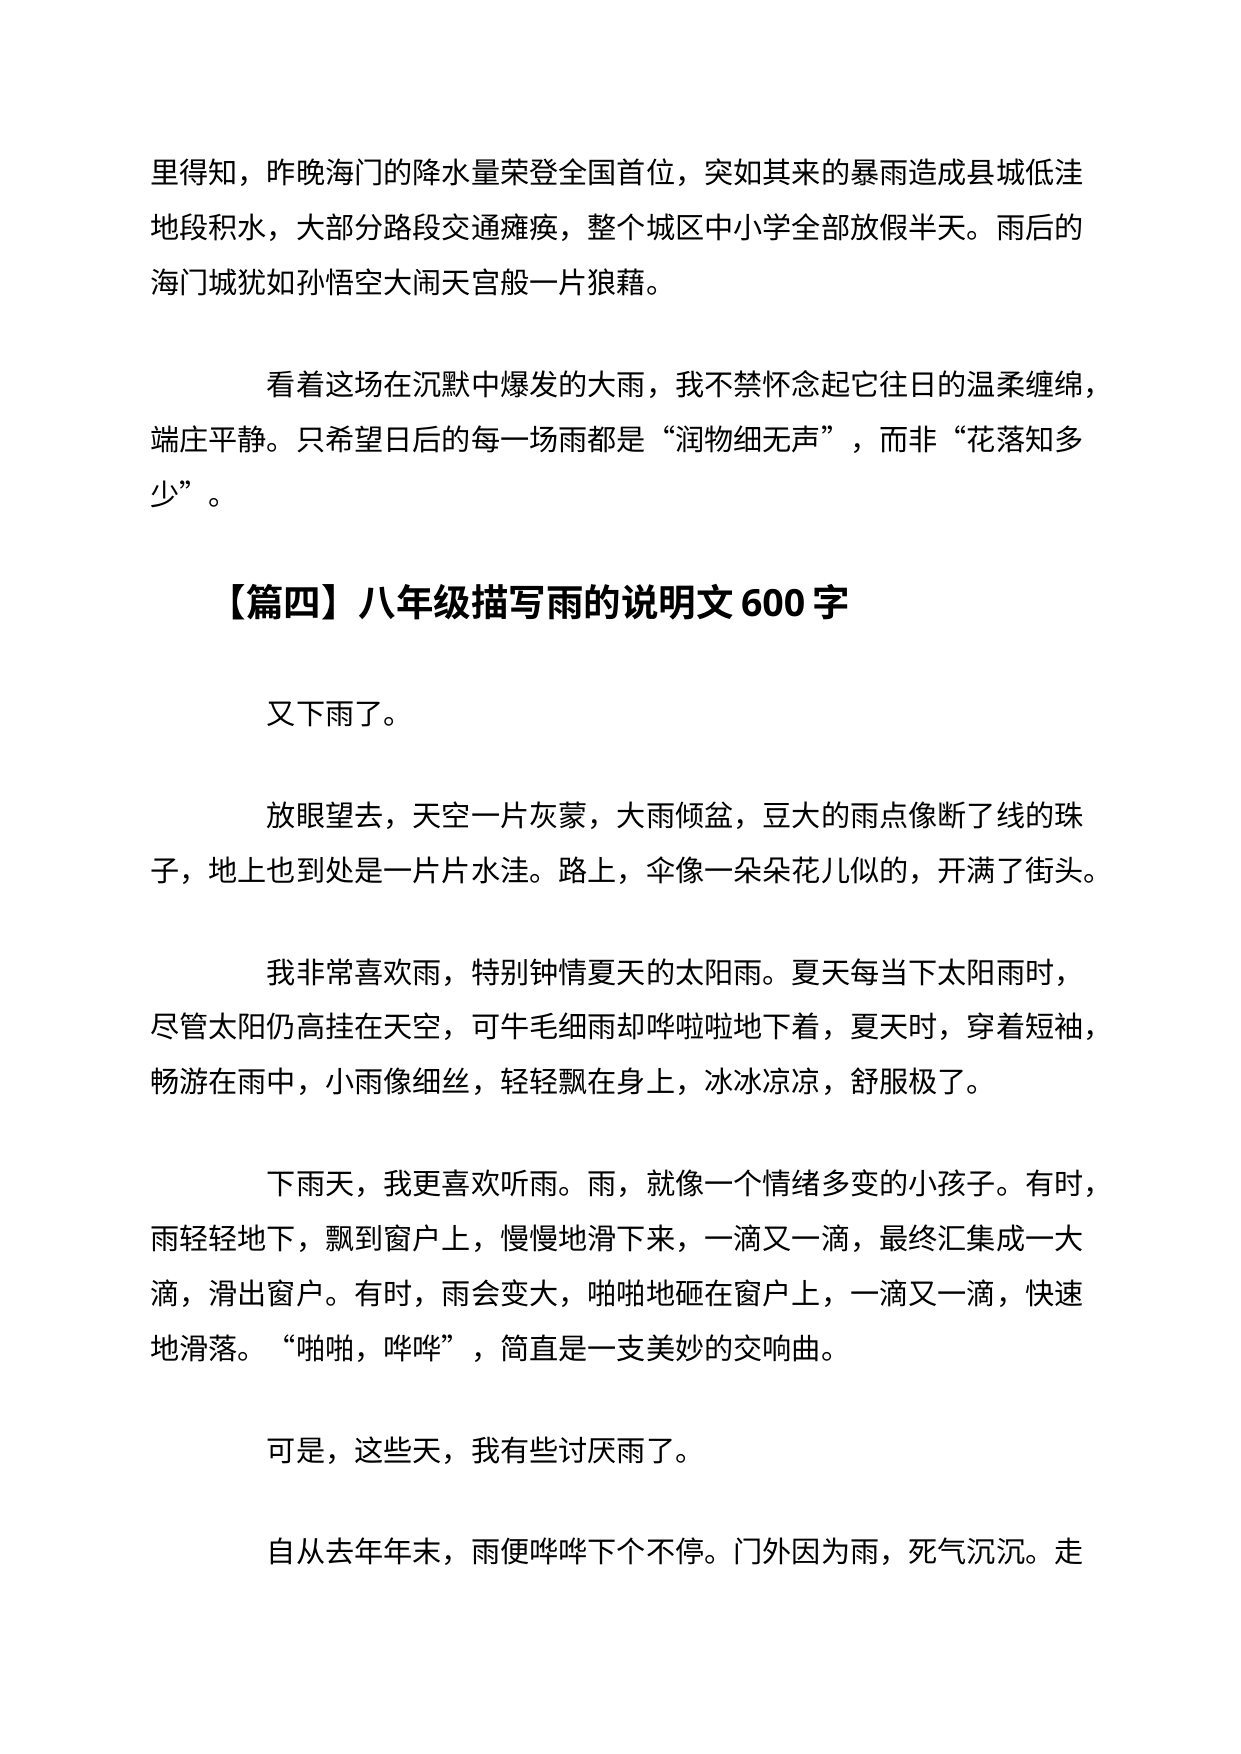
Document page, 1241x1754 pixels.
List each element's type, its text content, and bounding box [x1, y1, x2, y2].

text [150, 150, 1090, 302]
text 放眼望去，天空一片灰蒙，大雨倾盆，豆大的雨点像断了线的珠子，地上也到处是一片片水洼。路上，伞像一朵朵花儿似的，开满了街头。 [150, 792, 1090, 890]
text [150, 1529, 1090, 1571]
text 我非常喜欢雨，特别钟情夏天的太阳雨。夏天每当下太阳雨时，尽管太阳仍高挂在天空，可牛毛细雨却哗啦啦地下着，夏天时，穿着短袖，畅游在雨中，小雨像细丝，轻轻飘在身上，冰冰凉凉，舒服极了。 [150, 949, 1090, 1101]
text 可是，这些天，我有些讨厌雨了。 [150, 1427, 1090, 1469]
text 又下雨了。 [150, 691, 1090, 733]
text 看着这场在沉默中爆发的大雨，我不禁怀念起它往日的温柔缠绵，端庄平静。只希望日后的每一场雨都是“润物细无声”，而非“花落知多少”。 [150, 362, 1090, 514]
text 【篇四】八年级描写雨的说明文600字 [150, 573, 1090, 628]
text 下雨天，我更喜欢听雨。雨，就像一个情绪多变的小孩子。有时，雨轻轻地下，飘到窗户上，慢慢地滑下来，一滴又一滴，最终汇集成一大滴，滑出窗户。有时，雨会变大，啪啪地砸在窗户上，一滴又一滴，快速地滑落。“啪啪，哗哗”，简直是一支美妙的交响曲。 [150, 1161, 1090, 1368]
